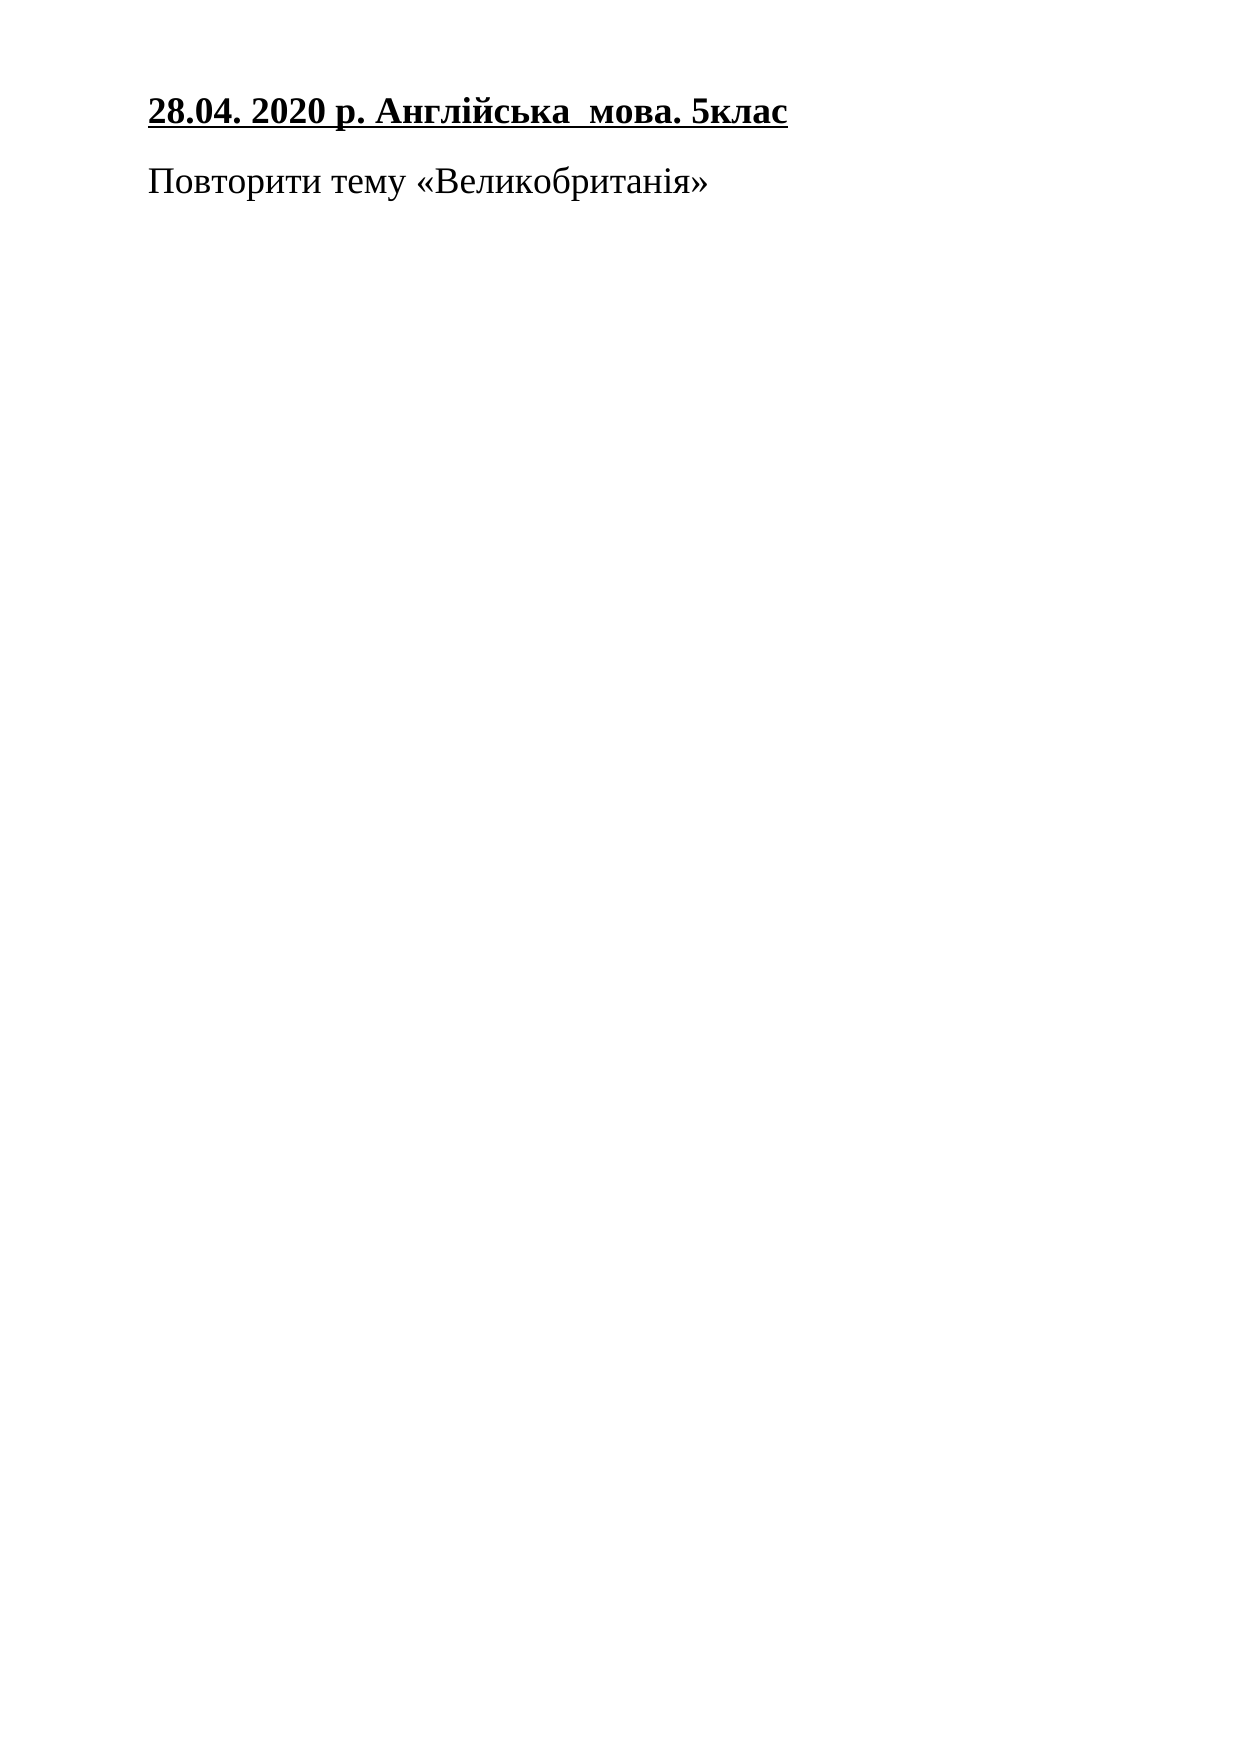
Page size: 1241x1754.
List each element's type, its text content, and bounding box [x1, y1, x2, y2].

text Повторити тему «Великобританія» [148, 159, 1152, 202]
text 28.04. 2020 р. Англійська мова. 5клас [148, 88, 1152, 132]
